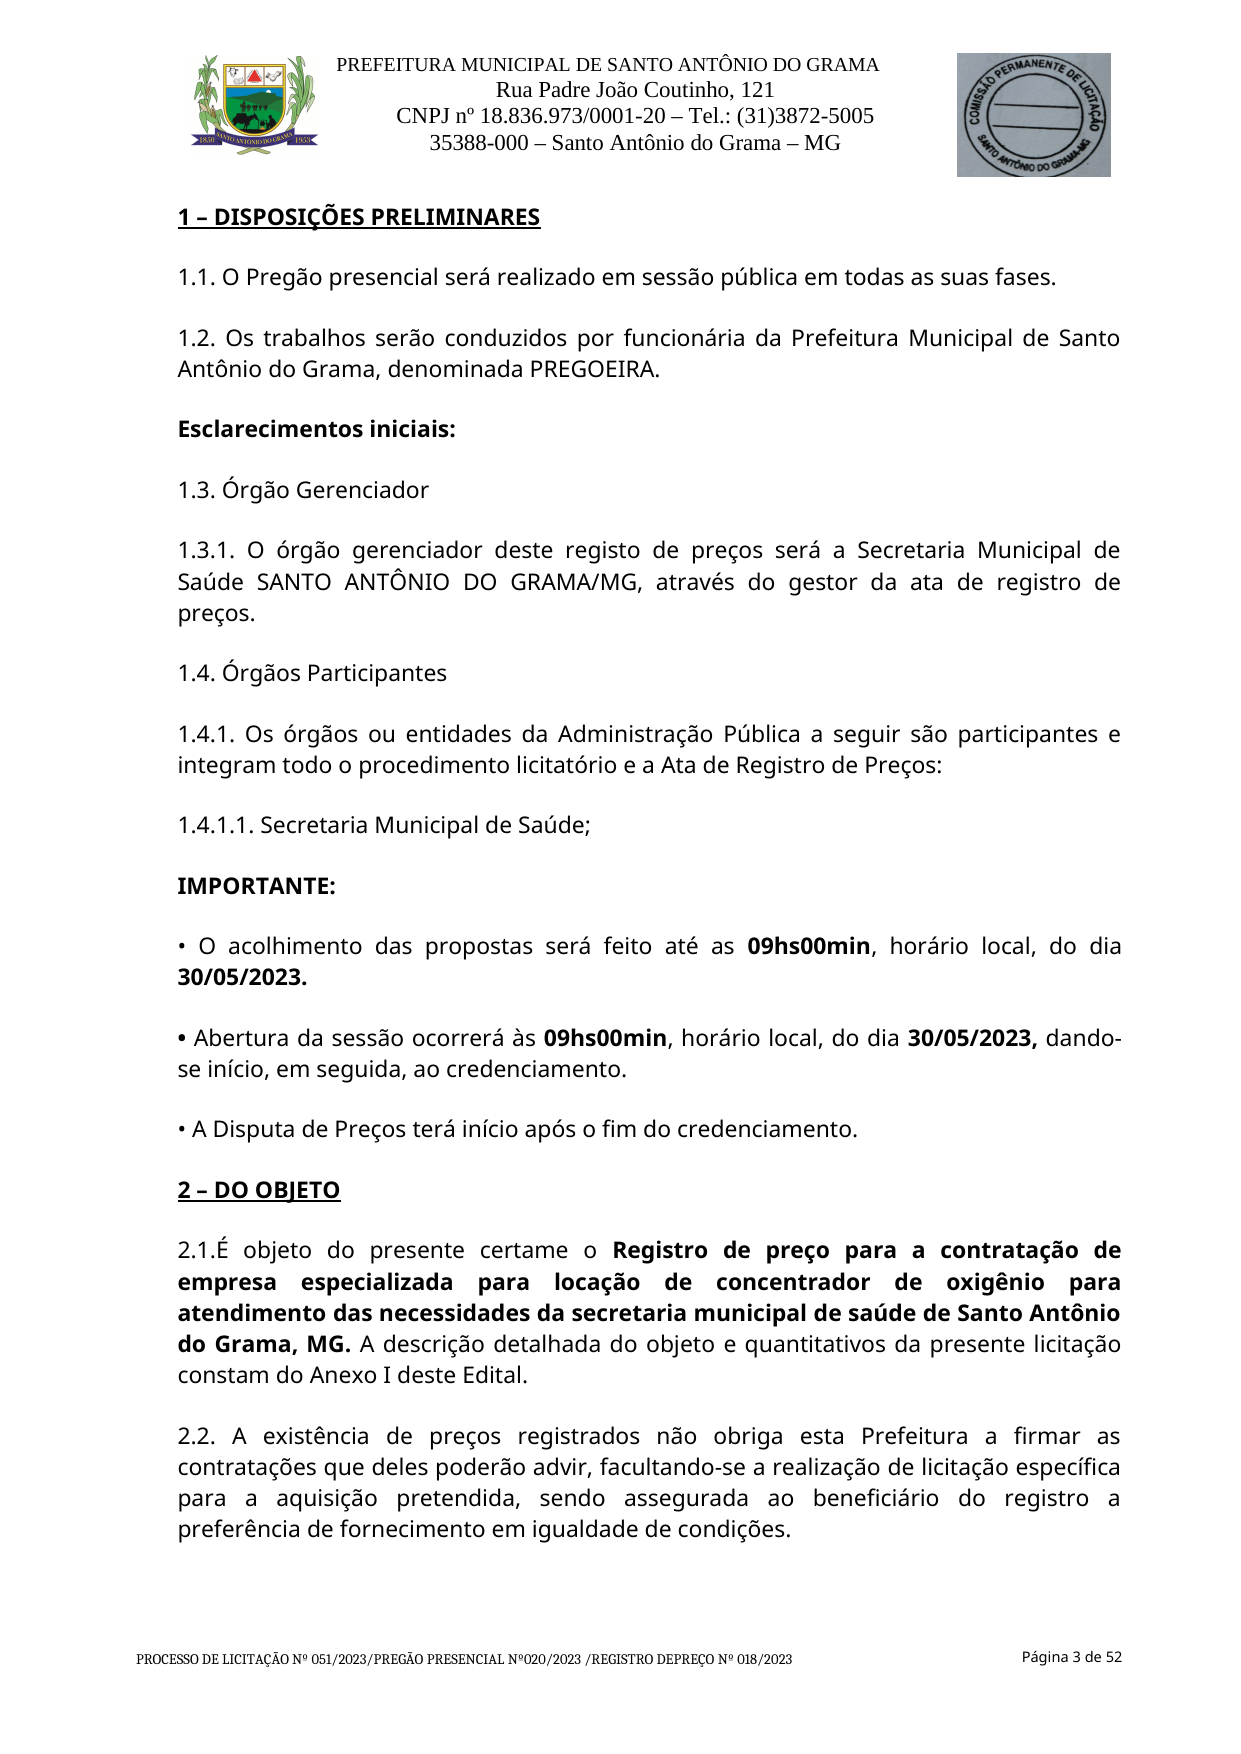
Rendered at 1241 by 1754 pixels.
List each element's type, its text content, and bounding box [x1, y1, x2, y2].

text 1.3.1. O órgão gerenciador deste registo de preços será a Secretaria Municipal de Saúde SANTO ANTÔNIO DO GRAMA/MG, através do gestor da ata de registro de preços. [177, 534, 1122, 628]
text 1.3. Órgão Gerenciador [177, 474, 1122, 505]
text 2.1.É objeto do presente certame o Registro de preço para a contratação de empresa especializada para locação de concentrador de oxigênio para atendimento das necessidades da secretaria municipal de saúde de Santo Antônio do Grama, MG. A descrição detalhada do objeto e quantitativos da presente licitação constam do Anexo I deste Edital. [177, 1234, 1122, 1390]
text • Abertura da sessão ocorrerá às 09hs00min, horário local, do dia 30/05/2023, dando-se início, em seguida, ao credenciamento. [177, 1022, 1122, 1084]
picture [957, 53, 1111, 177]
text 2 – DO OBJETO [177, 1174, 1122, 1205]
text 1.4.1.1. Secretaria Municipal de Saúde; [177, 809, 1122, 840]
text 1.4.1. Os órgãos ou entidades da Administração Pública a seguir são participantes e integram todo o procedimento licitatório e a Ata de Registro de Preços: [177, 717, 1122, 780]
text 1.1. O Pregão presencial será realizado em sessão pública em todas as suas fases. [177, 261, 1122, 292]
text Esclarecimentos iniciais: [177, 413, 1122, 444]
text • O acolhimento das propostas será feito até as 09hs00min, horário local, do dia 30/05/2023. [177, 930, 1122, 992]
text • A Disputa de Preços terá início após o fim do credenciamento. [177, 1113, 1122, 1144]
picture [190, 55, 319, 155]
text 1 – DISPOSIÇÕES PRELIMINARES [177, 201, 1122, 232]
text 1.4. Órgãos Participantes [177, 657, 1122, 688]
text 2.2. A existência de preços registrados não obriga esta Prefeitura a firmar as contratações que deles poderão advir, facultando-se a realização de licitação específica para a aquisição pretendida, sendo assegurada ao beneficiário do registro a preferência de fornecimento em igualdade de condições. [177, 1419, 1122, 1544]
text 1.2. Os trabalhos serão conduzidos por funcionária da Prefeitura Municipal de Santo Antônio do Grama, denominada PREGOEIRA. [177, 322, 1122, 384]
text IMPORTANTE: [177, 869, 1122, 901]
